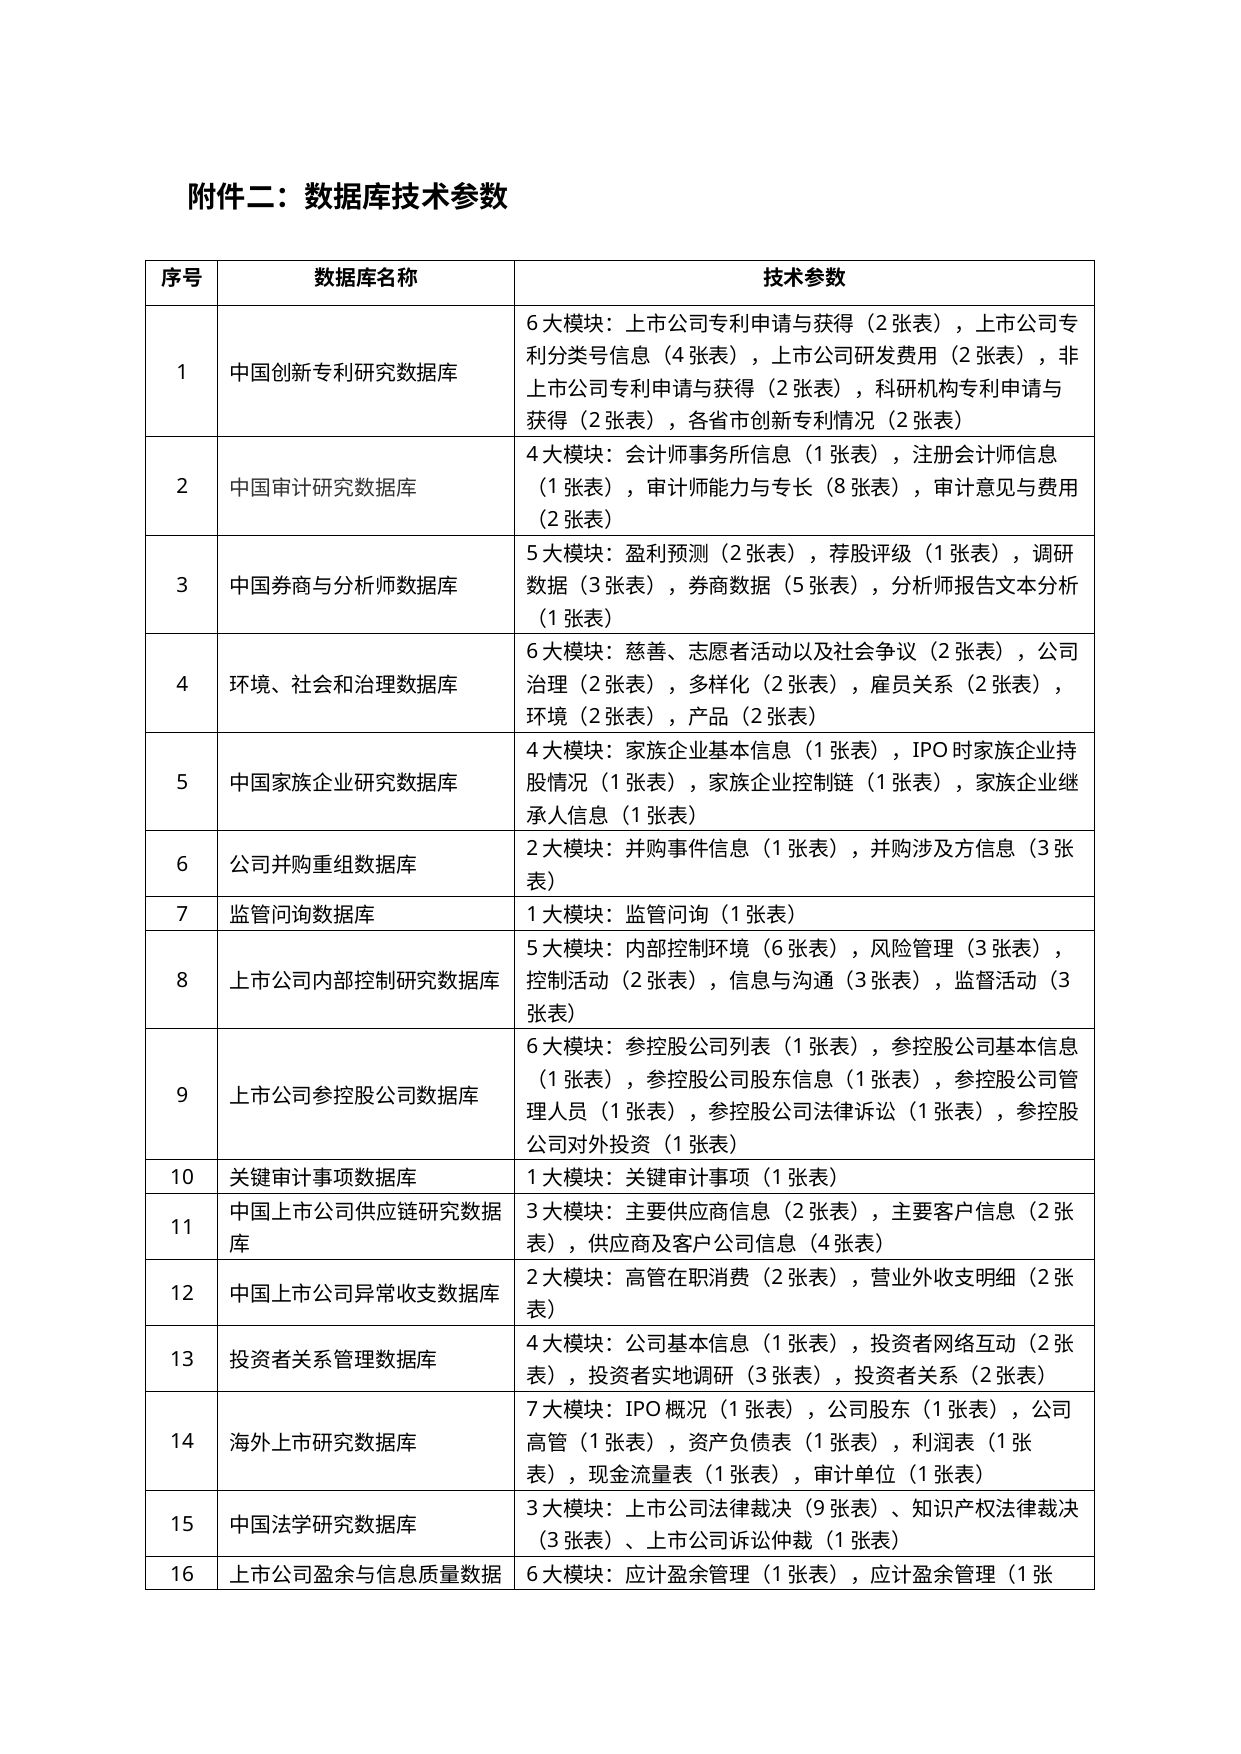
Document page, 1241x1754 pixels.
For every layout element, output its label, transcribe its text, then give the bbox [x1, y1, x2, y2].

table_cell 中国家族企业研究数据库 [218, 733, 514, 830]
table_cell 6大模块：参控股公司列表（1张表），参控股公司基本信息（1张表），参控股公司股东信息（1张表），参控股公司管理人员（1张表），参控股公司法律诉讼（1张表），参控股公司对外投资（1张表） [515, 1029, 1094, 1159]
table_cell 9 [146, 1029, 217, 1159]
table_cell 投资者关系管理数据库 [218, 1326, 514, 1391]
table_cell 2大模块：高管在职消费（2张表），营业外收支明细（2张表） [515, 1260, 1094, 1325]
table_cell 4大模块：公司基本信息（1张表），投资者网络互动（2张表），投资者实地调研（3张表），投资者关系（2张表） [515, 1326, 1094, 1391]
table_cell 16 [146, 1557, 217, 1589]
table_cell 监管问询数据库 [218, 897, 514, 930]
table_cell 4大模块：会计师事务所信息（1张表），注册会计师信息（1张表），审计师能力与专长（8张表），审计意见与费用（2张表） [515, 437, 1094, 534]
table_cell 中国上市公司异常收支数据库 [218, 1260, 514, 1325]
table_cell 6 [146, 831, 217, 896]
table_cell 10 [146, 1160, 217, 1193]
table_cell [515, 1557, 1094, 1589]
table_cell 3 [146, 536, 217, 633]
table_cell 13 [146, 1326, 217, 1391]
table_cell 6大模块：上市公司专利申请与获得（2张表），上市公司专利分类号信息（4张表），上市公司研发费用（2张表），非上市公司专利申请与获得（2张表），科研机构专利申请与获得（2张表），各省市创新专利情况（2张表） [515, 306, 1094, 436]
table_cell 2 [146, 437, 217, 534]
table_cell 环境、社会和治理数据库 [218, 634, 514, 732]
table_cell 中国创新专利研究数据库 [218, 306, 514, 436]
table_cell 上市公司参控股公司数据库 [218, 1029, 514, 1159]
table_cell 1大模块：关键审计事项（1张表） [515, 1160, 1094, 1193]
table_cell 1大模块：监管问询（1张表） [515, 897, 1094, 930]
table_cell 上市公司盈余与信息质量数据库 [218, 1557, 514, 1589]
table_cell 14 [146, 1392, 217, 1489]
table_cell 4 [146, 634, 217, 732]
table_cell 上市公司内部控制研究数据库 [218, 931, 514, 1028]
table_header 数据库名称 [218, 261, 514, 305]
table_cell 15 [146, 1491, 217, 1556]
table_header 序号 [146, 261, 217, 305]
table_header 技术参数 [515, 261, 1094, 305]
table_cell 海外上市研究数据库 [218, 1392, 514, 1489]
table_cell 中国审计研究数据库 [218, 437, 514, 534]
table_cell 7大模块：IPO概况（1张表），公司股东（1张表），公司高管（1张表），资产负债表（1张表），利润表（1张表），现金流量表（1张表），审计单位（1张表） [515, 1392, 1094, 1489]
table_cell 中国上市公司供应链研究数据库 [218, 1194, 514, 1259]
table_cell 7 [146, 897, 217, 930]
table_cell 11 [146, 1194, 217, 1259]
table_cell 4大模块：家族企业基本信息（1张表），IPO时家族企业持股情况（1张表），家族企业控制链（1张表），家族企业继承人信息（1张表） [515, 733, 1094, 830]
table_cell 5大模块：内部控制环境（6张表），风险管理（3张表），控制活动（2张表），信息与沟通（3张表），监督活动（3张表） [515, 931, 1094, 1028]
table_cell 1 [146, 306, 217, 436]
table_cell 12 [146, 1260, 217, 1325]
table_cell 中国券商与分析师数据库 [218, 536, 514, 633]
table_cell 5大模块：盈利预测（2张表），荐股评级（1张表），调研数据（3张表），券商数据（5张表），分析师报告文本分析（1张表） [515, 536, 1094, 633]
text 附件二：数据库技术参数 [187, 162, 1053, 227]
table_cell 关键审计事项数据库 [218, 1160, 514, 1193]
table_cell 3大模块：主要供应商信息（2张表），主要客户信息（2张表），供应商及客户公司信息（4张表） [515, 1194, 1094, 1259]
table_cell 5 [146, 733, 217, 830]
table_cell 公司并购重组数据库 [218, 831, 514, 896]
table_cell 6大模块：慈善、志愿者活动以及社会争议（2张表），公司治理（2张表），多样化（2张表），雇员关系（2张表），环境（2张表），产品（2张表） [515, 634, 1094, 732]
table_cell 8 [146, 931, 217, 1028]
table_cell 中国法学研究数据库 [218, 1491, 514, 1556]
table_cell 2大模块：并购事件信息（1张表），并购涉及方信息（3张表） [515, 831, 1094, 896]
table_cell 3大模块：上市公司法律裁决（9张表）、知识产权法律裁决（3张表）、上市公司诉讼仲裁（1张表） [515, 1491, 1094, 1556]
